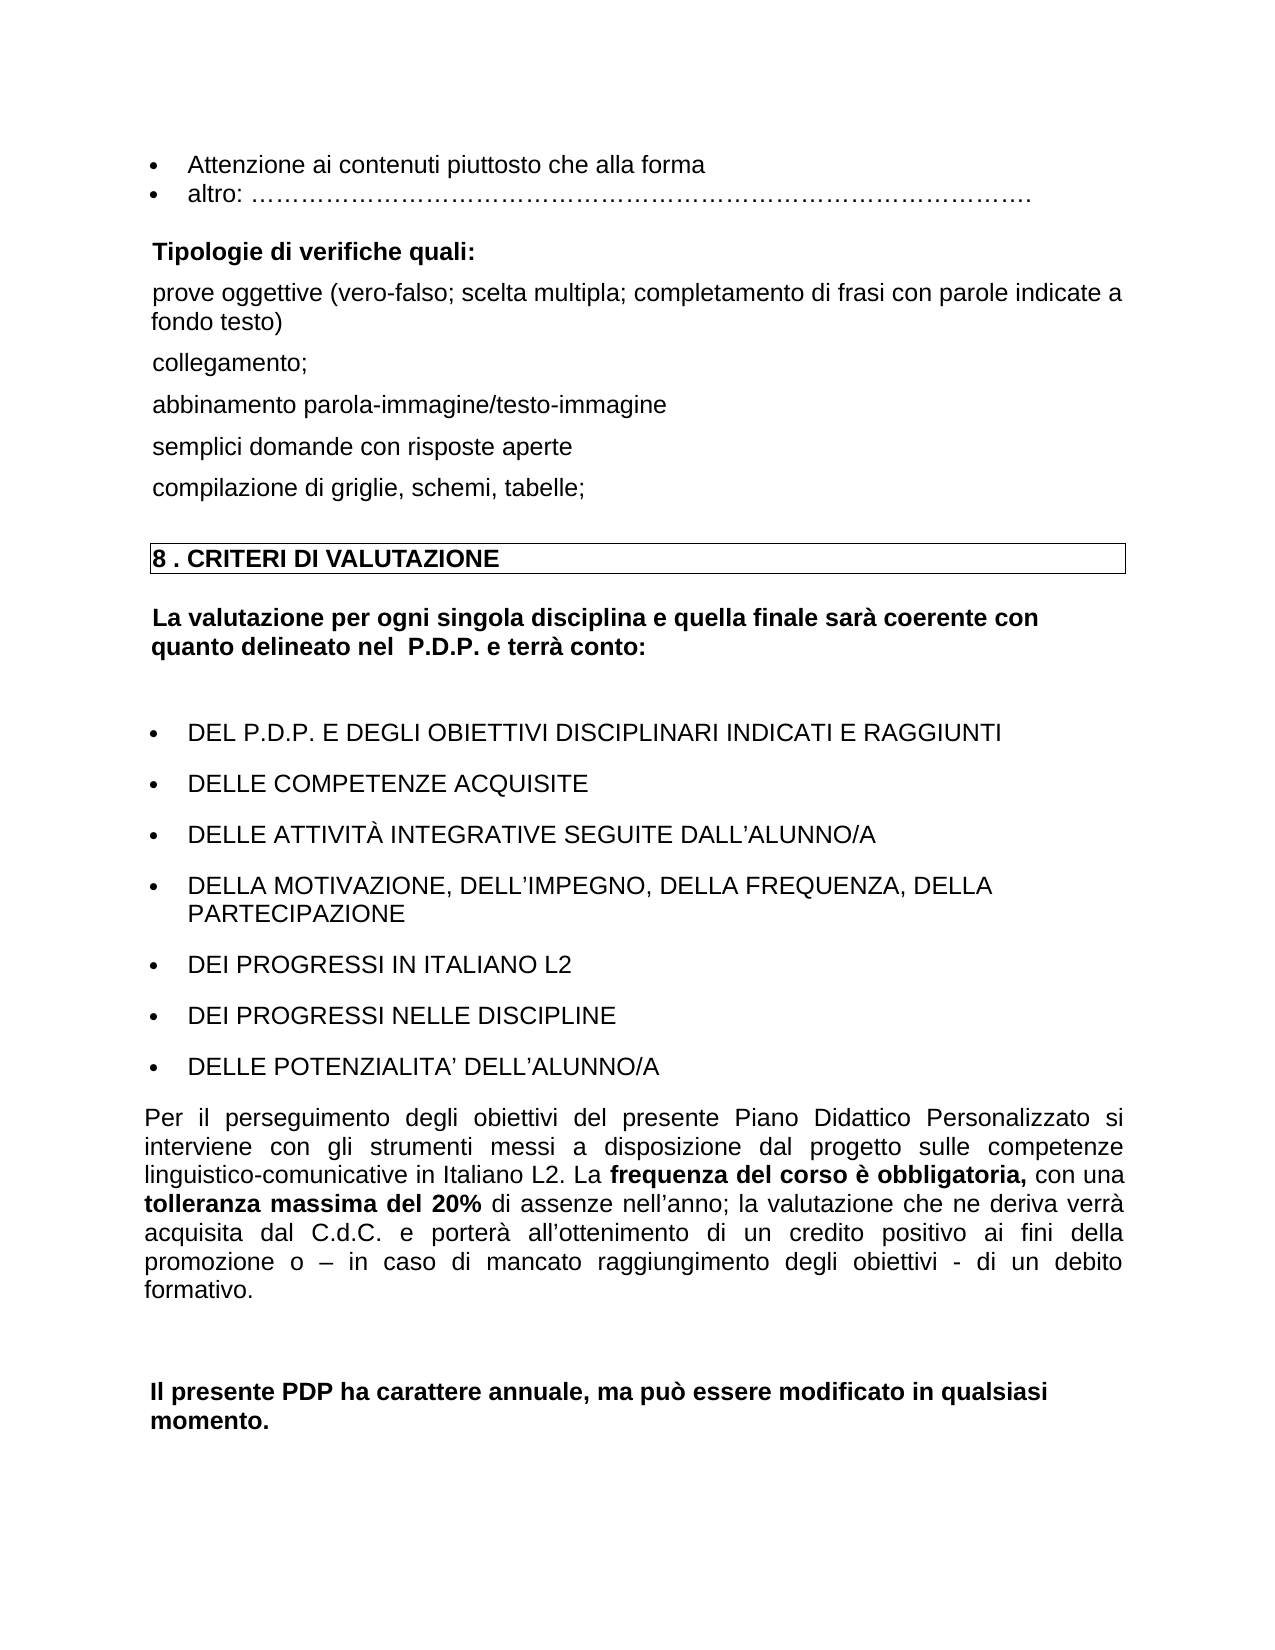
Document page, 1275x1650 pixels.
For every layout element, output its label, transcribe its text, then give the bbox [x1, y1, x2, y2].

list DEL P.D.P. E DEGLI OBIETTIVI DISCIPLINARI INDICATI E RAGGIUNTI [150, 718, 1125, 747]
list Attenzione ai contenuti piuttosto che alla forma [150, 150, 1126, 179]
list DEI PROGRESSI IN ITALIANO L2 [150, 950, 1125, 979]
list DELLE ATTIVITÀ INTEGRATIVE SEGUITE DALL’ALUNNO/A [150, 820, 1125, 849]
list DELLA MOTIVAZIONE, DELL’IMPEGNO, DELLA FREQUENZA, DELLA PARTECIPAZIONE [150, 871, 1125, 928]
text 8 . CRITERI DI VALUTAZIONE [151, 544, 1125, 573]
list DEI PROGRESSI NELLE DISCIPLINE [150, 1001, 1125, 1030]
text Il presente PDP ha carattere annuale, ma può essere modificato in qualsiasi momento. [150, 1377, 1125, 1434]
text semplici domande con risposte aperte [151, 431, 1125, 460]
text compilazione di griglie, schemi, tabelle; [151, 473, 1125, 502]
text Tipologie di verifiche quali: [151, 236, 1125, 265]
list DELLE COMPETENZE ACQUISITE [150, 769, 1125, 798]
text La valutazione per ogni singola disciplina e quella finale sarà coerente con quanto delineato nel P.D.P. e terrà conto: [151, 603, 1125, 661]
text abbinamento parola-immagine/testo-immagine [151, 390, 1125, 419]
list DELLE POTENZIALITA’ DELL’ALUNNO/A [150, 1052, 1125, 1081]
text prove oggettive (vero-falso; scelta multipla; completamento di frasi con parole indicate a fondo testo) [151, 278, 1125, 336]
text Per il perseguimento degli obiettivi del presente Piano Didattico Personalizzato si interviene con gli strumenti messi a disposizione dal progetto sulle competenze linguistico-comunicative in Italiano L2. La frequenza del corso è obbligatoria, con una tolleranza massima del 20% di assenze nell’anno; la valutazione che ne deriva verrà acquisita dal C.d.C. e porterà all’ottenimento di un credito positivo ai fini della promozione o – in caso di mancato raggiungimento degli obiettivi - di un debito formativo. [144, 1103, 1125, 1304]
list altro: …………………………………………………………………………………. [150, 179, 1126, 208]
text collegamento; [151, 348, 1125, 377]
